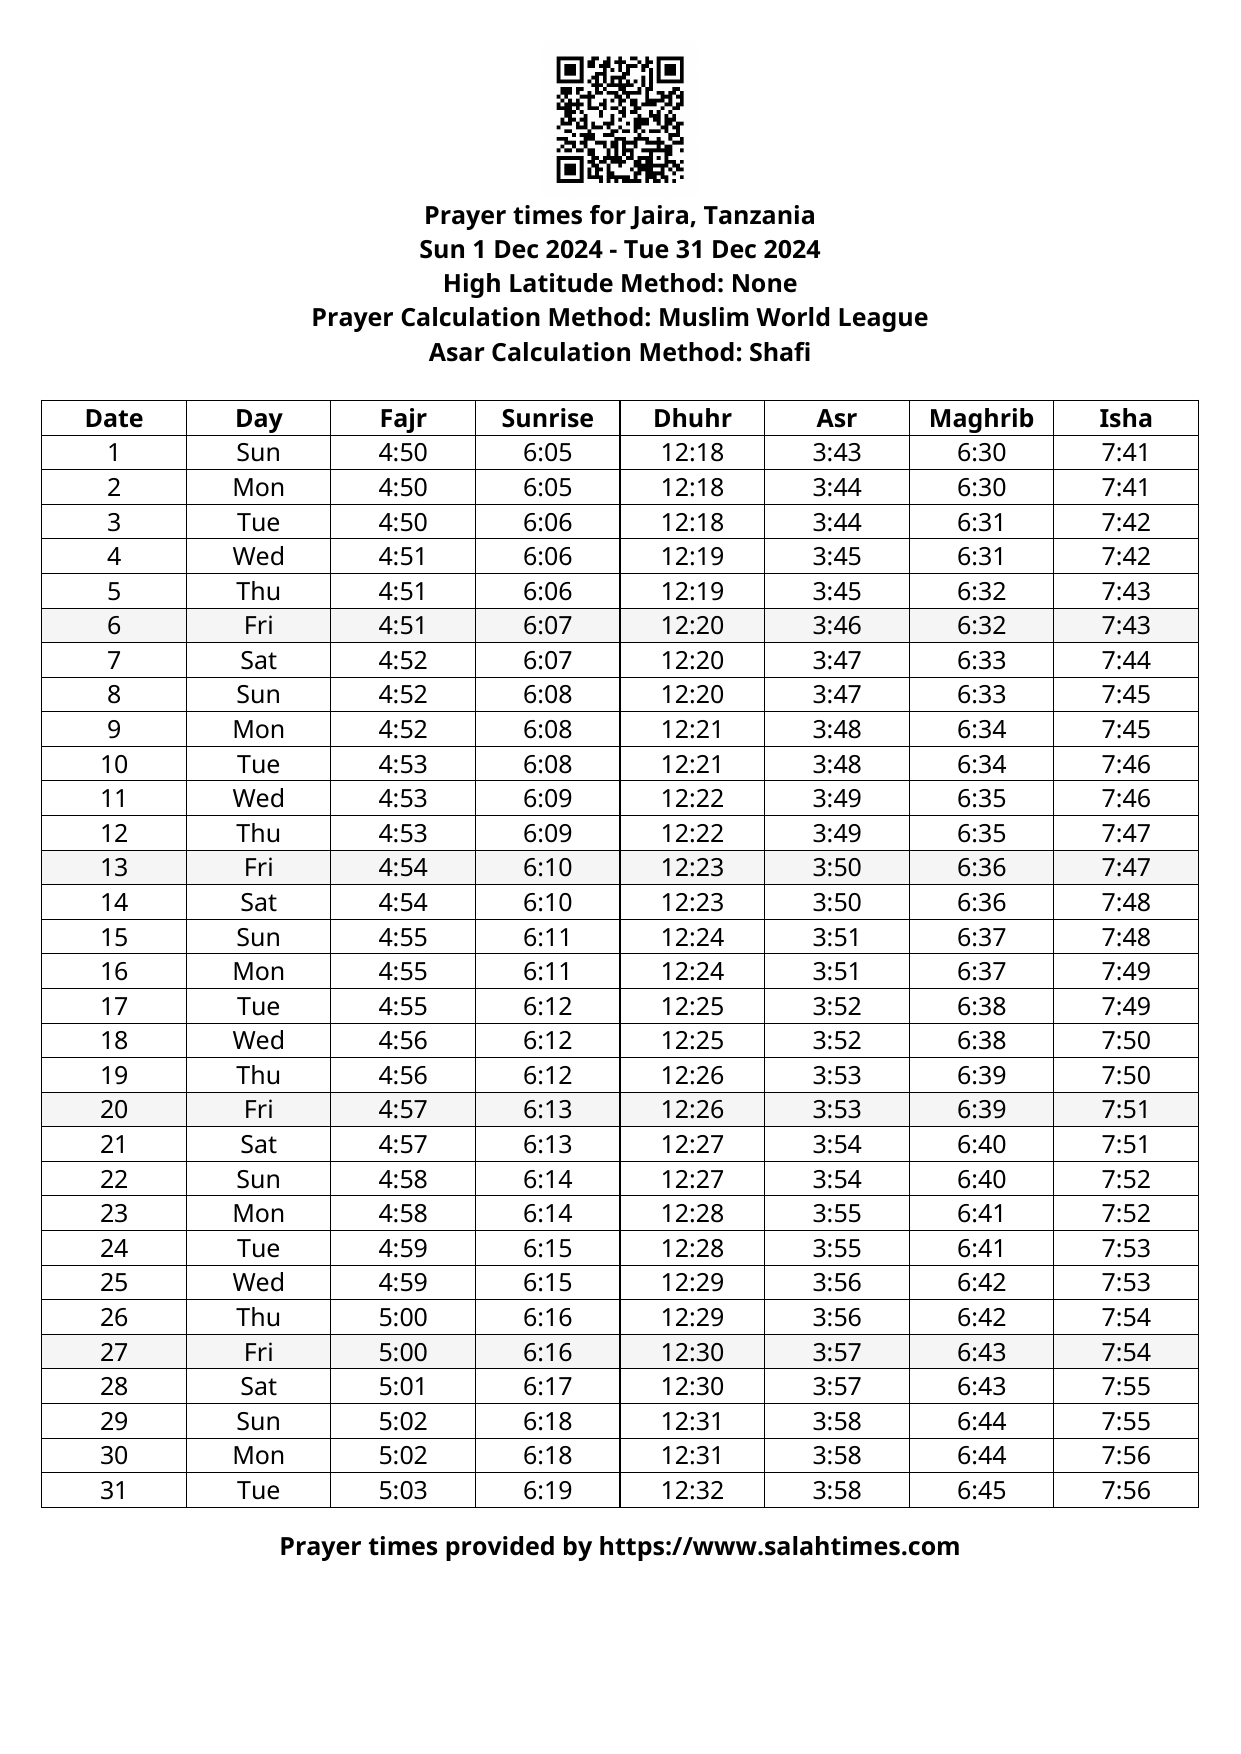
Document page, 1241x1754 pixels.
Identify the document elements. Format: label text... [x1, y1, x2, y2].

table_cell 9 [42, 712, 186, 746]
table_cell 3:46 [765, 609, 909, 642]
table_cell 7:52 [1054, 1162, 1198, 1195]
table_cell 3:58 [765, 1404, 909, 1437]
table_cell 3:53 [765, 1058, 909, 1092]
table_cell 3:47 [765, 678, 909, 711]
table_header Isha [1054, 401, 1198, 434]
table_cell 12:23 [621, 885, 764, 919]
table_cell 4:55 [331, 954, 475, 988]
table_cell 27 [42, 1335, 186, 1368]
table_cell 12:24 [621, 954, 764, 988]
table_cell 6:15 [476, 1266, 619, 1299]
table_cell 3:58 [765, 1439, 909, 1472]
text Sun 1 Dec 2024 - Tue 31 Dec 2024 [42, 232, 1198, 266]
table_cell Fri [187, 1335, 330, 1368]
table_cell 12:30 [621, 1335, 764, 1368]
table_header Maghrib [910, 401, 1053, 434]
table_cell 7:42 [1054, 505, 1198, 538]
table_cell Wed [187, 539, 330, 573]
table_cell 6:08 [476, 678, 619, 711]
table_cell 6:34 [910, 712, 1053, 746]
table_header Day [187, 401, 330, 434]
table_cell 4:51 [331, 574, 475, 607]
table_cell 7:53 [1054, 1266, 1198, 1299]
table_cell 12:29 [621, 1266, 764, 1299]
table_cell 6:18 [476, 1404, 619, 1437]
table_cell 12:30 [621, 1369, 764, 1403]
table_cell Fri [187, 1093, 330, 1126]
table_cell 7:54 [1054, 1300, 1198, 1334]
table_cell 3:53 [765, 1093, 909, 1126]
table_cell 4:55 [331, 989, 475, 1022]
table_cell 7 [42, 643, 186, 677]
table_cell 6:14 [476, 1162, 619, 1195]
table_cell 26 [42, 1300, 186, 1334]
table_cell Tue [187, 989, 330, 1022]
table_cell 6:36 [910, 851, 1053, 884]
table_cell 6:11 [476, 920, 619, 953]
table_cell Sun [187, 1404, 330, 1437]
table_cell 4:53 [331, 747, 475, 780]
table_cell Mon [187, 470, 330, 504]
table_cell 7:51 [1054, 1093, 1198, 1126]
table_cell 6:39 [910, 1093, 1053, 1126]
table_header Dhuhr [621, 401, 764, 434]
table_cell 6:42 [910, 1300, 1053, 1334]
table_cell 12:19 [621, 539, 764, 573]
table_cell 4:54 [331, 851, 475, 884]
table_cell 5:02 [331, 1439, 475, 1472]
table_cell 6:16 [476, 1300, 619, 1334]
table_cell 3:57 [765, 1369, 909, 1403]
table_cell Wed [187, 1266, 330, 1299]
table_cell Mon [187, 712, 330, 746]
table_cell 4:55 [331, 920, 475, 953]
table_cell 3:52 [765, 1024, 909, 1057]
table_cell 5:00 [331, 1335, 475, 1368]
table_cell 6:12 [476, 1058, 619, 1092]
table_cell 6:06 [476, 574, 619, 607]
table_cell 20 [42, 1093, 186, 1126]
table_cell 7:49 [1054, 954, 1198, 988]
table_cell 3:56 [765, 1300, 909, 1334]
table_cell 12:29 [621, 1300, 764, 1334]
table_cell Thu [187, 1300, 330, 1334]
table_cell Mon [187, 1196, 330, 1230]
table_cell 3:52 [765, 989, 909, 1022]
table_cell Sun [187, 678, 330, 711]
table_cell 3:50 [765, 851, 909, 884]
text High Latitude Method: None [42, 266, 1198, 300]
text Prayer times for Jaira, Tanzania [42, 198, 1198, 232]
table_cell 7:41 [1054, 436, 1198, 469]
table_cell 4:58 [331, 1196, 475, 1230]
table_cell 3:51 [765, 920, 909, 953]
table_cell 4:50 [331, 470, 475, 504]
table_cell 6:30 [910, 470, 1053, 504]
table_cell 6:30 [910, 436, 1053, 469]
table_cell 4:53 [331, 781, 475, 815]
table_cell Wed [187, 781, 330, 815]
table_cell 7:47 [1054, 851, 1198, 884]
table_cell 3:55 [765, 1231, 909, 1264]
table_cell 25 [42, 1266, 186, 1299]
table_cell Sat [187, 885, 330, 919]
table_cell 6:37 [910, 954, 1053, 988]
table_cell 6:12 [476, 1024, 619, 1057]
table_cell 12:24 [621, 920, 764, 953]
table_cell 12:20 [621, 609, 764, 642]
table_cell Tue [187, 1473, 330, 1507]
table_cell Tue [187, 747, 330, 780]
table_cell 19 [42, 1058, 186, 1092]
table_cell 3:45 [765, 539, 909, 573]
table_header Sunrise [476, 401, 619, 434]
table_cell Thu [187, 816, 330, 849]
table_cell 6:43 [910, 1369, 1053, 1403]
table_cell 7:46 [1054, 747, 1198, 780]
table_cell 29 [42, 1404, 186, 1437]
table_cell 12:20 [621, 678, 764, 711]
table_cell 12:18 [621, 505, 764, 538]
table_cell 7:47 [1054, 816, 1198, 849]
table_cell 6 [42, 609, 186, 642]
table_cell 12:27 [621, 1127, 764, 1161]
table_cell 7:50 [1054, 1058, 1198, 1092]
table_cell 3:50 [765, 885, 909, 919]
table_cell 6:09 [476, 816, 619, 849]
table_cell 6:07 [476, 609, 619, 642]
table_cell 5:00 [331, 1300, 475, 1334]
table_cell 6:09 [476, 781, 619, 815]
table_cell 24 [42, 1231, 186, 1264]
table_cell 4:59 [331, 1231, 475, 1264]
table_cell 6:38 [910, 1024, 1053, 1057]
table_cell Thu [187, 1058, 330, 1092]
table_cell 1 [42, 436, 186, 469]
table_cell 5:02 [331, 1404, 475, 1437]
table_cell 6:17 [476, 1369, 619, 1403]
table_cell 7:42 [1054, 539, 1198, 573]
table_cell 6:34 [910, 747, 1053, 780]
table_cell 31 [42, 1473, 186, 1507]
table_cell 3:44 [765, 470, 909, 504]
table_cell 4:56 [331, 1058, 475, 1092]
table_cell 7:50 [1054, 1024, 1198, 1057]
table_cell 6:31 [910, 505, 1053, 538]
table_header Asr [765, 401, 909, 434]
table_cell Wed [187, 1024, 330, 1057]
table_cell 7:53 [1054, 1231, 1198, 1264]
table_cell 7:44 [1054, 643, 1198, 677]
table_cell 4:52 [331, 678, 475, 711]
table_cell 6:40 [910, 1127, 1053, 1161]
table_cell 6:32 [910, 609, 1053, 642]
table_cell 3:58 [765, 1473, 909, 1507]
table_cell 6:10 [476, 851, 619, 884]
table_cell 12:18 [621, 436, 764, 469]
table_cell 13 [42, 851, 186, 884]
table_cell 7:55 [1054, 1369, 1198, 1403]
table_cell 6:19 [476, 1473, 619, 1507]
table_cell 23 [42, 1196, 186, 1230]
table_cell 12:26 [621, 1058, 764, 1092]
table_cell 6:06 [476, 505, 619, 538]
table_cell 12:18 [621, 470, 764, 504]
table_cell 7:46 [1054, 781, 1198, 815]
table_cell 12:22 [621, 816, 764, 849]
table_cell 6:32 [910, 574, 1053, 607]
table_cell 6:36 [910, 885, 1053, 919]
picture [542, 41, 699, 198]
table_cell 28 [42, 1369, 186, 1403]
table_cell 6:13 [476, 1093, 619, 1126]
table_cell 3:44 [765, 505, 909, 538]
table_cell Mon [187, 1439, 330, 1472]
table_cell 12:22 [621, 781, 764, 815]
table_cell 15 [42, 920, 186, 953]
table_cell 4:51 [331, 539, 475, 573]
table_cell 17 [42, 989, 186, 1022]
table_cell 12:28 [621, 1196, 764, 1230]
table_cell 6:45 [910, 1473, 1053, 1507]
table_cell 6:42 [910, 1266, 1053, 1299]
table_cell Tue [187, 1231, 330, 1264]
table_header Date [42, 401, 186, 434]
table_cell 6:14 [476, 1196, 619, 1230]
table_cell 6:40 [910, 1162, 1053, 1195]
table_cell 7:52 [1054, 1196, 1198, 1230]
table_cell 3:54 [765, 1127, 909, 1161]
table_cell 18 [42, 1024, 186, 1057]
table_cell 4:50 [331, 505, 475, 538]
table_cell Sun [187, 920, 330, 953]
table_cell 6:08 [476, 712, 619, 746]
table_cell 12:26 [621, 1093, 764, 1126]
table_cell 7:48 [1054, 920, 1198, 953]
table_cell 12:20 [621, 643, 764, 677]
table_cell 12:27 [621, 1162, 764, 1195]
table_cell 7:55 [1054, 1404, 1198, 1437]
table_cell 6:12 [476, 989, 619, 1022]
table_cell 6:44 [910, 1404, 1053, 1437]
table_cell 12:25 [621, 1024, 764, 1057]
table_cell 7:48 [1054, 885, 1198, 919]
table_cell 7:56 [1054, 1439, 1198, 1472]
table_cell 12:31 [621, 1404, 764, 1437]
table_cell 4 [42, 539, 186, 573]
table_cell Fri [187, 851, 330, 884]
table_cell 7:51 [1054, 1127, 1198, 1161]
table_cell Tue [187, 505, 330, 538]
table_cell 6:10 [476, 885, 619, 919]
table_cell 6:39 [910, 1058, 1053, 1092]
table_cell 6:16 [476, 1335, 619, 1368]
table_cell 3:57 [765, 1335, 909, 1368]
table_cell 11 [42, 781, 186, 815]
table_cell 3 [42, 505, 186, 538]
table_cell 6:05 [476, 470, 619, 504]
table_cell 12:21 [621, 747, 764, 780]
table_cell 6:44 [910, 1439, 1053, 1472]
table_cell 3:49 [765, 781, 909, 815]
table_cell 14 [42, 885, 186, 919]
table_cell 7:56 [1054, 1473, 1198, 1507]
table_cell 7:49 [1054, 989, 1198, 1022]
table_cell 7:54 [1054, 1335, 1198, 1368]
table_cell 6:18 [476, 1439, 619, 1472]
table_cell 12:32 [621, 1473, 764, 1507]
table_cell Thu [187, 574, 330, 607]
table_cell Sun [187, 436, 330, 469]
table_cell 21 [42, 1127, 186, 1161]
table_cell 16 [42, 954, 186, 988]
table_cell 6:33 [910, 643, 1053, 677]
table_cell 7:45 [1054, 712, 1198, 746]
table_cell 30 [42, 1439, 186, 1472]
table_cell 3:45 [765, 574, 909, 607]
table_cell 22 [42, 1162, 186, 1195]
table_cell 7:43 [1054, 609, 1198, 642]
table_cell Sat [187, 643, 330, 677]
table_cell 6:37 [910, 920, 1053, 953]
table_cell 5 [42, 574, 186, 607]
table_cell 8 [42, 678, 186, 711]
table_cell 7:41 [1054, 470, 1198, 504]
table_cell Sun [187, 1162, 330, 1195]
table_cell 12:25 [621, 989, 764, 1022]
table_cell 3:48 [765, 747, 909, 780]
table_cell Mon [187, 954, 330, 988]
table_cell 3:51 [765, 954, 909, 988]
table_cell 6:15 [476, 1231, 619, 1264]
table_cell 4:59 [331, 1266, 475, 1299]
table_cell 3:49 [765, 816, 909, 849]
table_cell 4:50 [331, 436, 475, 469]
table_cell 6:31 [910, 539, 1053, 573]
table_cell 4:56 [331, 1024, 475, 1057]
table_cell 7:45 [1054, 678, 1198, 711]
table_cell 4:57 [331, 1093, 475, 1126]
table_cell 6:06 [476, 539, 619, 573]
text Prayer Calculation Method: Muslim World League [42, 300, 1198, 334]
table_cell 12:28 [621, 1231, 764, 1264]
table_cell 6:33 [910, 678, 1053, 711]
table_cell 6:41 [910, 1196, 1053, 1230]
table_cell 3:55 [765, 1196, 909, 1230]
table_cell 4:52 [331, 643, 475, 677]
table_cell 3:56 [765, 1266, 909, 1299]
table_header Fajr [331, 401, 475, 434]
table_cell 4:53 [331, 816, 475, 849]
table_cell 12:31 [621, 1439, 764, 1472]
table_cell 6:35 [910, 781, 1053, 815]
table_cell 6:38 [910, 989, 1053, 1022]
table_cell Fri [187, 609, 330, 642]
table_cell 6:13 [476, 1127, 619, 1161]
table_cell 2 [42, 470, 186, 504]
table_cell 12:19 [621, 574, 764, 607]
table_cell 4:51 [331, 609, 475, 642]
table_cell 12 [42, 816, 186, 849]
table_cell 5:01 [331, 1369, 475, 1403]
table_cell 4:54 [331, 885, 475, 919]
table_cell 6:05 [476, 436, 619, 469]
table_cell 6:07 [476, 643, 619, 677]
table_cell 3:54 [765, 1162, 909, 1195]
table_cell 6:41 [910, 1231, 1053, 1264]
table_cell Sat [187, 1127, 330, 1161]
table_cell 6:11 [476, 954, 619, 988]
table_cell 6:08 [476, 747, 619, 780]
table_cell 3:48 [765, 712, 909, 746]
table_cell 12:23 [621, 851, 764, 884]
table_cell 6:35 [910, 816, 1053, 849]
table_cell 3:47 [765, 643, 909, 677]
text Asar Calculation Method: Shafi [42, 334, 1198, 368]
table_cell 10 [42, 747, 186, 780]
table_cell 3:43 [765, 436, 909, 469]
table_cell 7:43 [1054, 574, 1198, 607]
table_cell 4:52 [331, 712, 475, 746]
table_cell Sat [187, 1369, 330, 1403]
table_cell 4:57 [331, 1127, 475, 1161]
table_cell 5:03 [331, 1473, 475, 1507]
table_cell 4:58 [331, 1162, 475, 1195]
table_cell 12:21 [621, 712, 764, 746]
table_cell 6:43 [910, 1335, 1053, 1368]
text Prayer times provided by https://www.salahtimes.com [42, 1528, 1198, 1563]
